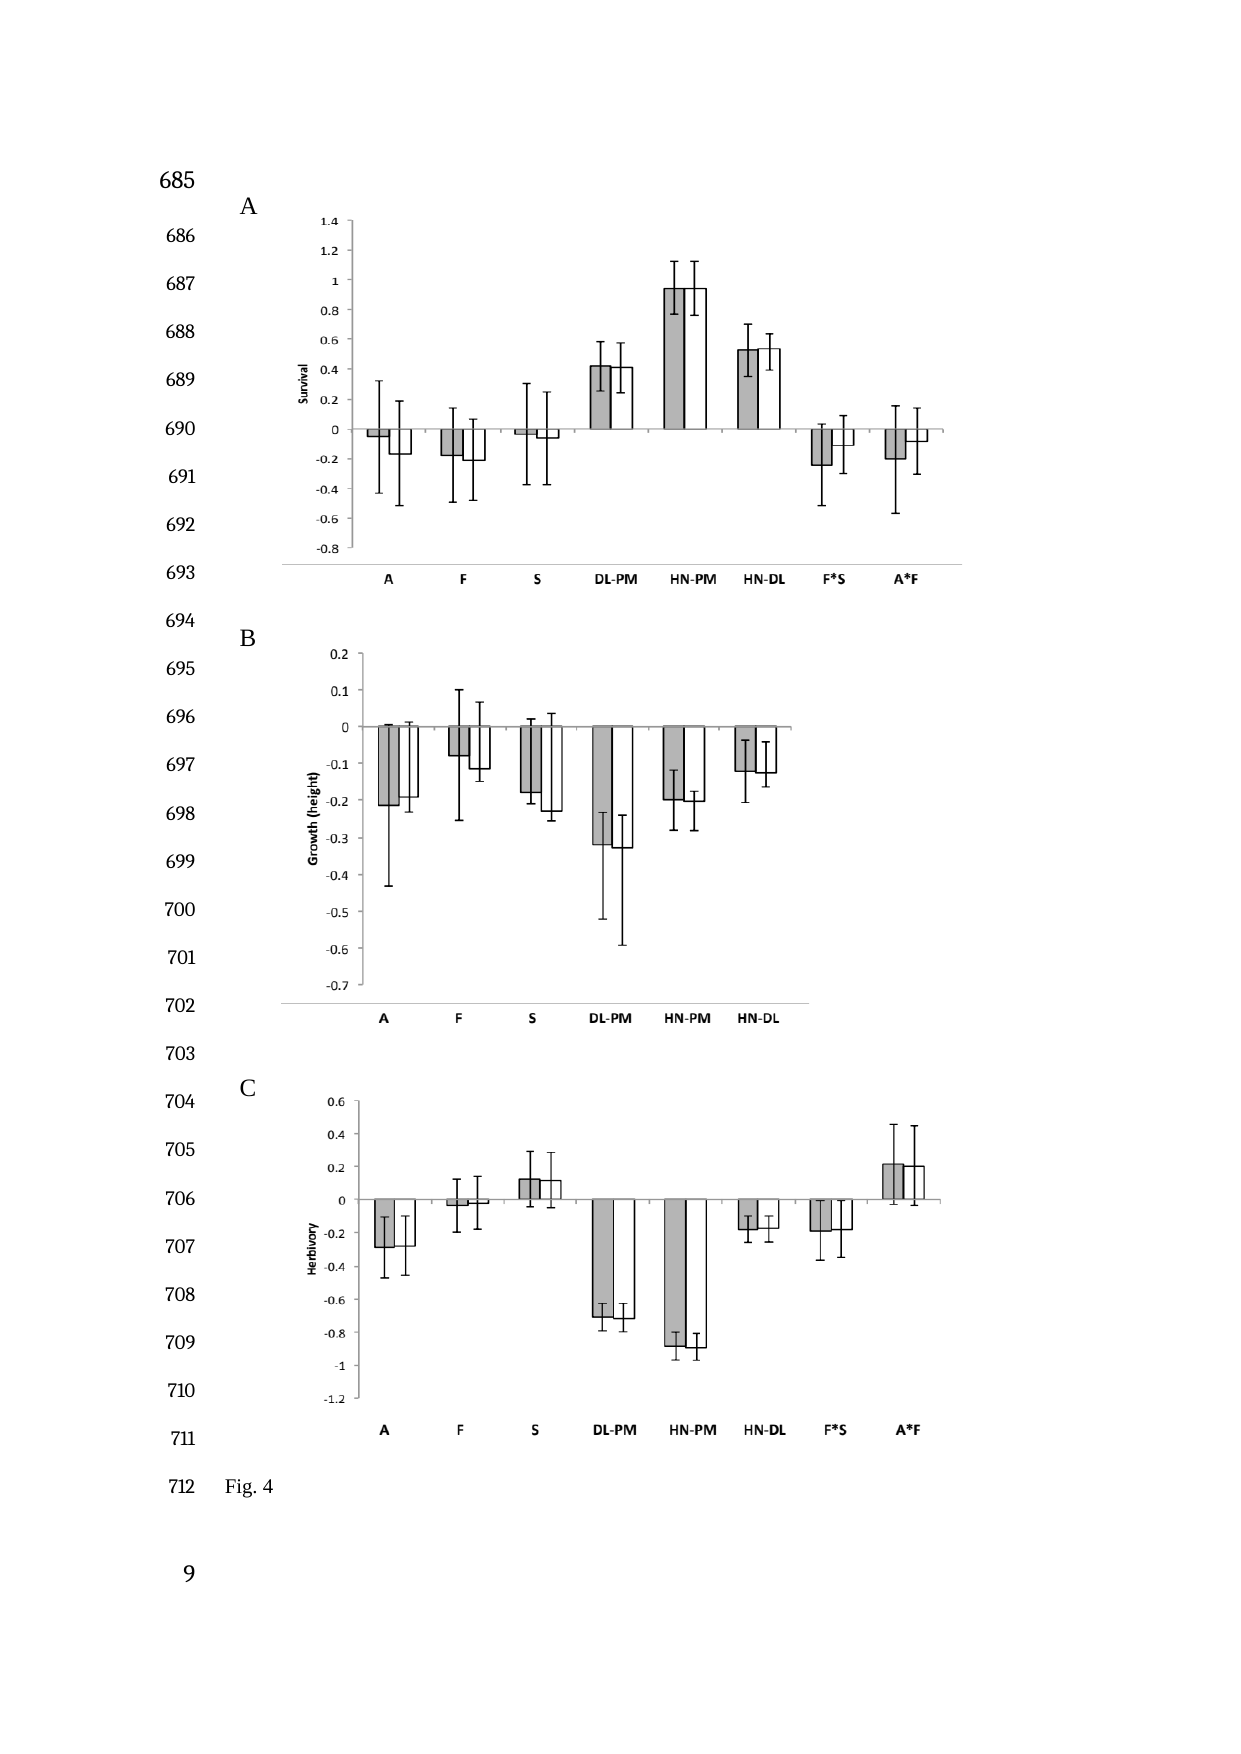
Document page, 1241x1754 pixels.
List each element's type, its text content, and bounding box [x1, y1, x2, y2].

text Fig. 4 [224, 1474, 1075, 1498]
